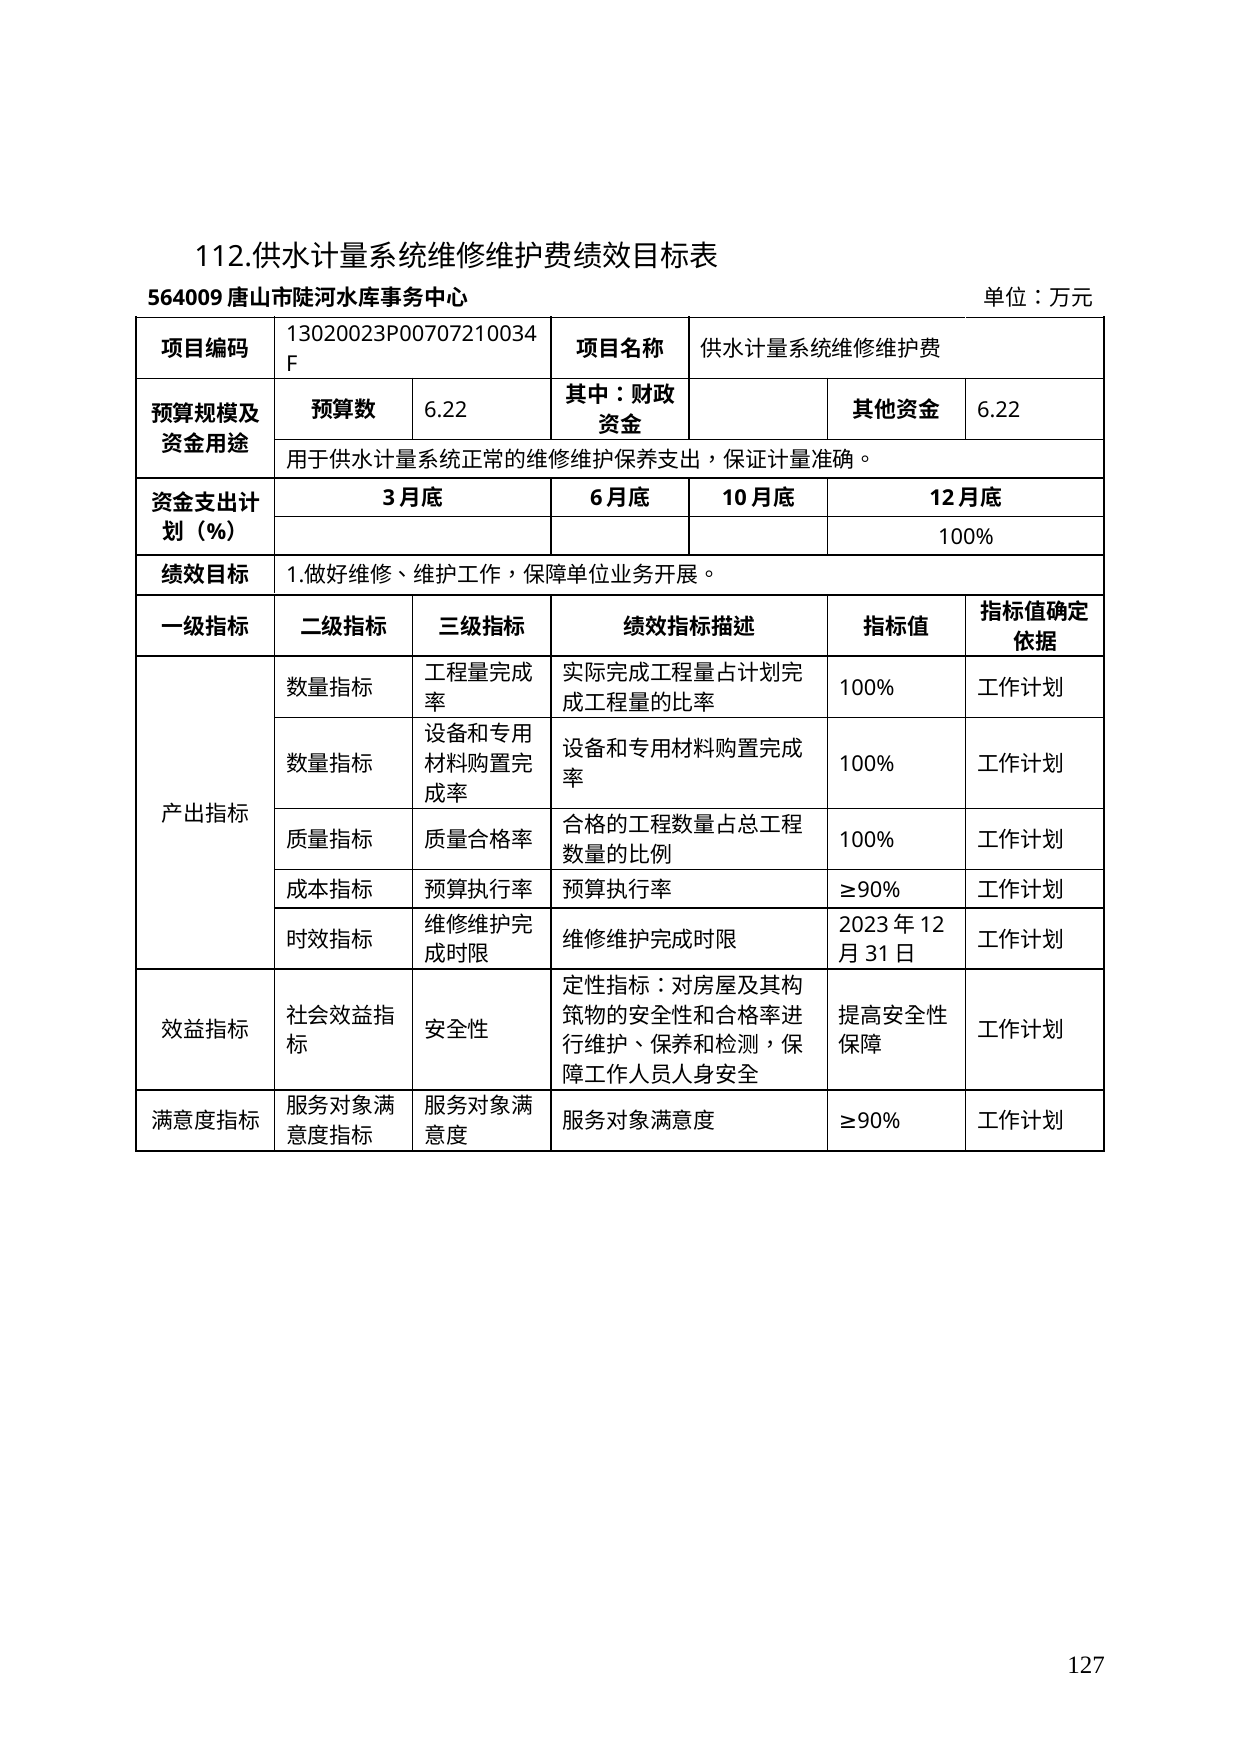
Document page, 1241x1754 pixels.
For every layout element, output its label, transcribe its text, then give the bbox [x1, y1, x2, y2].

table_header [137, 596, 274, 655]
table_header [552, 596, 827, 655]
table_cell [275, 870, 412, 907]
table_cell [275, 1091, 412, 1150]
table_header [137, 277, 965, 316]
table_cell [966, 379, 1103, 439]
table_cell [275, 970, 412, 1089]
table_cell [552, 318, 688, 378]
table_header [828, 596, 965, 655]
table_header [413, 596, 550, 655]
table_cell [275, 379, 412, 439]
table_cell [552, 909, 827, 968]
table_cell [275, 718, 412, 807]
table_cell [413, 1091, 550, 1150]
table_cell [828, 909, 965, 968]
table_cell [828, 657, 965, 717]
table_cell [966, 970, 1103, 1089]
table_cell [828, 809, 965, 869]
text 112.供水计量系统维修维护费绩效目标表 [136, 235, 1104, 275]
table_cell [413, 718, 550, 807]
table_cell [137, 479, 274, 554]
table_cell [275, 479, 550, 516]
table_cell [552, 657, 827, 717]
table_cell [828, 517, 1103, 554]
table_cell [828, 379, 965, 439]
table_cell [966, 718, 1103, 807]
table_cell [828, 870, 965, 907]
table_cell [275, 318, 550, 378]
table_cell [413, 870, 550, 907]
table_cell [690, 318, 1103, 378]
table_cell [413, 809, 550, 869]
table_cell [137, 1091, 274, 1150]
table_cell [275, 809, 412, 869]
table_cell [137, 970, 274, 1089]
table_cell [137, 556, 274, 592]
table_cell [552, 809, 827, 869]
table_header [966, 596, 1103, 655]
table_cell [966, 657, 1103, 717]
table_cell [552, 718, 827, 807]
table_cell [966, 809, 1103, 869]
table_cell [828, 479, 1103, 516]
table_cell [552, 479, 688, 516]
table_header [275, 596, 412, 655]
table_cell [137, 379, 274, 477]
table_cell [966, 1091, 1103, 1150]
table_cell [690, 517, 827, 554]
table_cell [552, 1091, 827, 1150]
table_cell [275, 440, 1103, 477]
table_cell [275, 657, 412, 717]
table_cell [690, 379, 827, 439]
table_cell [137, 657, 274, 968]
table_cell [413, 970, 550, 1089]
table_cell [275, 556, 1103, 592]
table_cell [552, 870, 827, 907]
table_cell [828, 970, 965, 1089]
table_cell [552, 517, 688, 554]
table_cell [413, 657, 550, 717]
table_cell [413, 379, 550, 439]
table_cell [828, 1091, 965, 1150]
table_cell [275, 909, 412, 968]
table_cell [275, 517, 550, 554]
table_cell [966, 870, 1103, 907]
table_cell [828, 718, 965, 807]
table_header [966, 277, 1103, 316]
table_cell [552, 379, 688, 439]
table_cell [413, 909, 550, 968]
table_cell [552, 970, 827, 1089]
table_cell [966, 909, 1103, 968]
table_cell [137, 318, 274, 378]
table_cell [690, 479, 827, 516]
